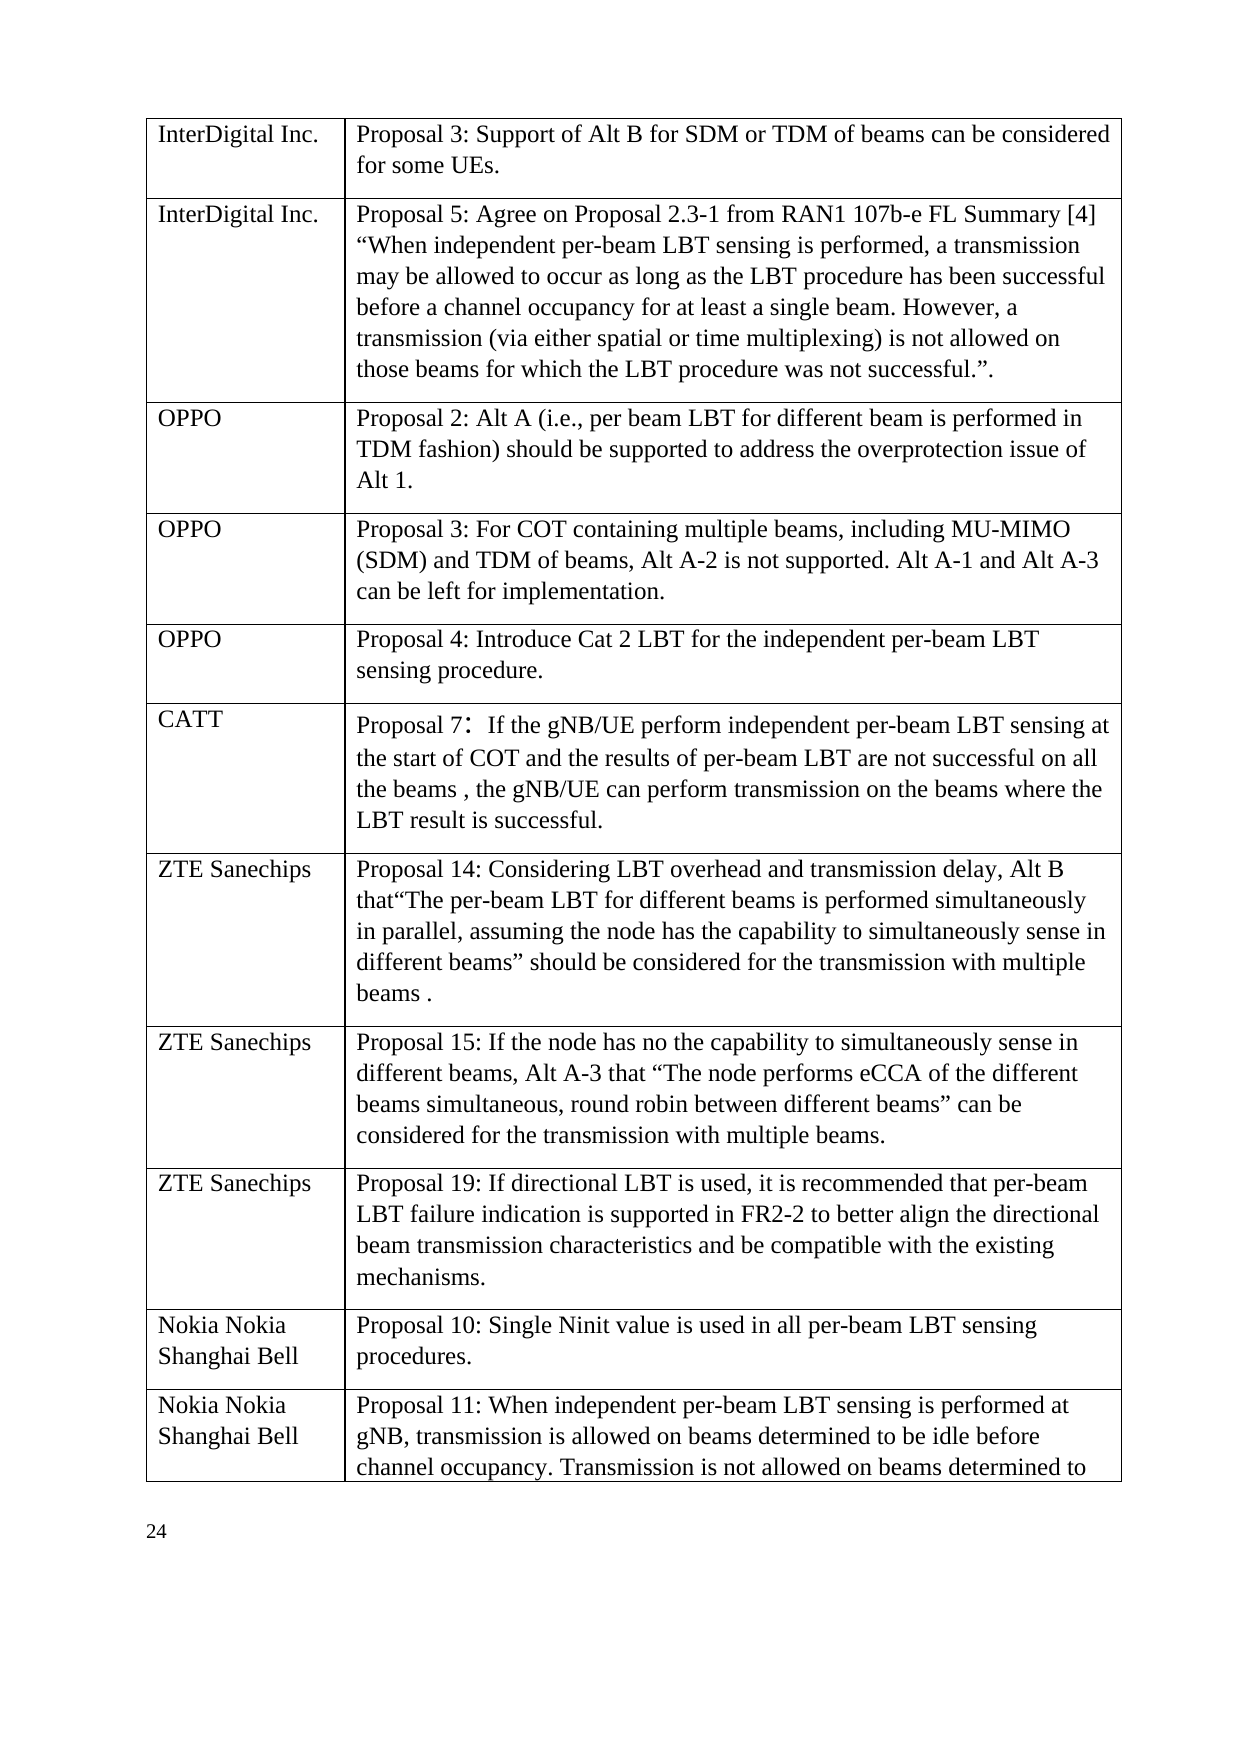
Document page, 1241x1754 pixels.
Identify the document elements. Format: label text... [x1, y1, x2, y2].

table_cell Proposal 15: If the node has no the capability to simultaneously sense in different beams, Alt A-3 that “The node performs eCCA of the different beams simultaneous, round robin between different beams” can be considered for the transmission with multiple beams. [346, 1027, 1121, 1167]
table_cell Proposal 3: Support of Alt B for SDM or TDM of beams can be considered for some UEs. [346, 119, 1121, 198]
table_cell Proposal 14: Considering LBT overhead and transmission delay, Alt B that“The per-beam LBT for different beams is performed simultaneously in parallel, assuming the node has the capability to simultaneously sense in different beams” should be considered for the transmission with multiple beams . [346, 854, 1121, 1026]
table_cell Proposal 10: Single Ninit value is used in all per-beam LBT sensing procedures. [346, 1310, 1121, 1389]
table_cell Proposal 3: For COT containing multiple beams, including MU-MIMO (SDM) and TDM of beams, Alt A-2 is not supported. Alt A-1 and Alt A-3 can be left for implementation. [346, 514, 1121, 623]
table_cell Proposal 4: Introduce Cat 2 LBT for the independent per-beam LBT sensing procedure. [346, 625, 1121, 703]
table_cell ZTE Sanechips [147, 1027, 344, 1167]
table_cell OPPO [147, 514, 344, 623]
table_cell OPPO [147, 625, 344, 703]
table_cell OPPO [147, 403, 344, 513]
table_cell InterDigital Inc. [147, 119, 344, 198]
table_cell Nokia Nokia Shanghai Bell [147, 1310, 344, 1389]
table_cell ZTE Sanechips [147, 854, 344, 1026]
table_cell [346, 1390, 1121, 1481]
table_cell ZTE Sanechips [147, 1169, 344, 1309]
table_cell InterDigital Inc. [147, 199, 344, 402]
table_cell Proposal 2: Alt A (i.e., per beam LBT for different beam is performed in TDM fashion) should be supported to address the overprotection issue of Alt 1. [346, 403, 1121, 513]
table_cell Proposal 7：If the gNB/UE perform independent per-beam LBT sensing at the start of COT and the results of per-beam LBT are not successful on all the beams , the gNB/UE can perform transmission on the beams where the LBT result is successful. [346, 704, 1121, 853]
table_cell Proposal 19: If directional LBT is used, it is recommended that per-beam LBT failure indication is supported in FR2-2 to better align the directional beam transmission characteristics and be compatible with the existing mechanisms. [346, 1169, 1121, 1309]
table_cell Proposal 5: Agree on Proposal 2.3-1 from RAN1 107b-e FL Summary [4] “When independent per-beam LBT sensing is performed, a transmission may be allowed to occur as long as the LBT procedure has been successful before a channel occupancy for at least a single beam. However, a transmission (via either spatial or time multiplexing) is not allowed on those beams for which the LBT procedure was not successful.”. [346, 199, 1121, 402]
table_cell CATT [147, 704, 344, 853]
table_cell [147, 1390, 344, 1481]
